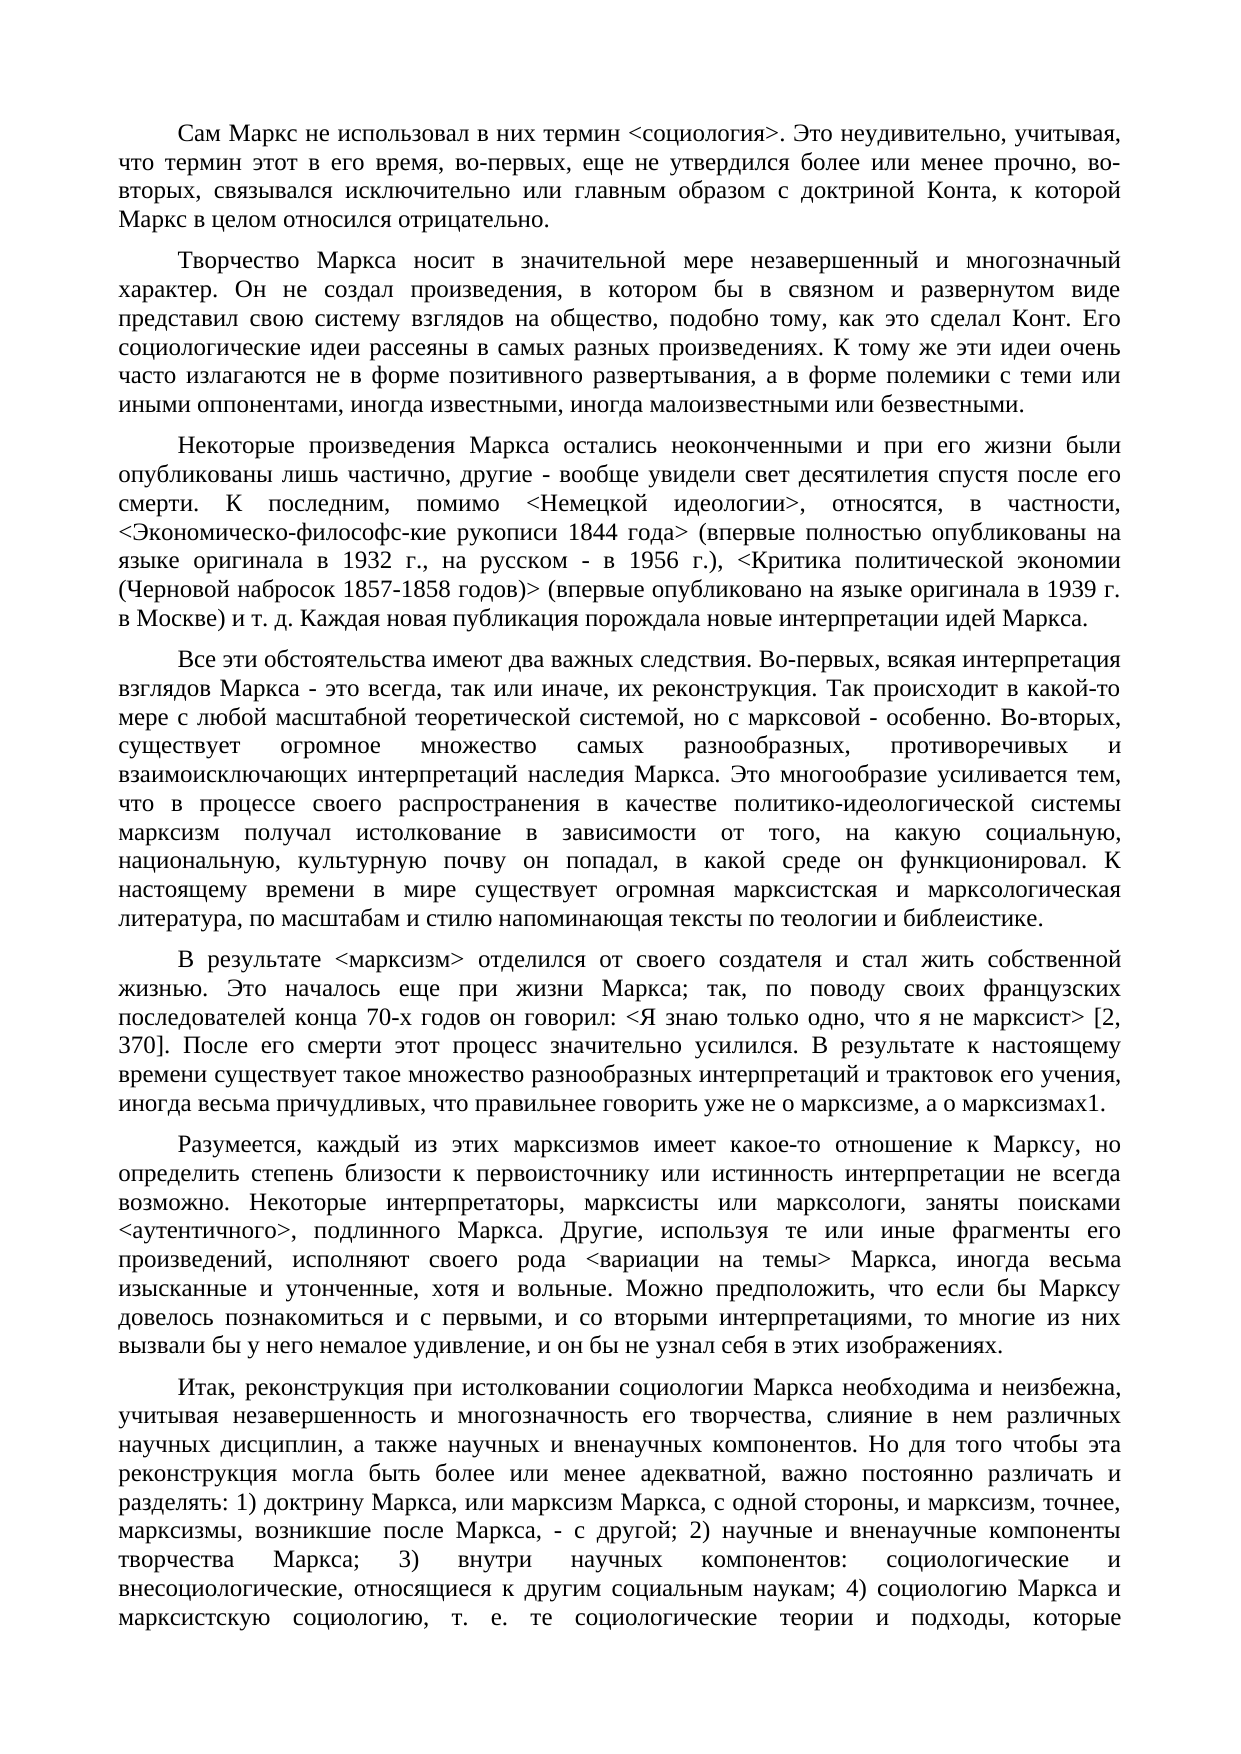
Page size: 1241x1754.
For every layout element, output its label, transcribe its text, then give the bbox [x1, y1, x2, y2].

text Некоторые произведения Маркса остались неоконченными и при его жизни были опубликованы лишь частично, другие - вообще увидели свет десятилетия спустя после его смерти. К последним, помимо <Немецкой идеологии>, относятся, в частности, <Экономическо-философс-кие рукописи 1844 года> (впервые полностью опубликованы на языке оригинала в 1932 г., на русском - в 1956 г.), <Критика политической экономии (Черновой набросок 1857-1858 годов)> (впервые опубликовано на языке оригинала в 1939 г. в Москве) и т. д. Каждая новая публикация порождала новые интерпретации идей Маркса. [118, 431, 1122, 632]
text В результате <марксизм> отделился от своего создателя и стал жить собственной жизнью. Это началось еще при жизни Маркса; так, по поводу своих французских последователей конца 70-х годов он говорил: <Я знаю только одно, что я не марксист> [2, 370]. После его смерти этот процесс значительно усилился. В результате к настоящему времени существует такое множество разнообразных интерпретаций и трактовок его учения, иногда весьма причудливых, что правильнее говорить уже не о марксизме, а о марксизмах1. [118, 944, 1122, 1117]
text Все эти обстоятельства имеют два важных следствия. Во-первых, всякая интерпретация взглядов Маркса - это всегда, так или иначе, их реконструкция. Так происходит в какой-то мере с любой масштабной теоретической системой, но с марксовой - особенно. Во-вторых, существует огромное множество самых разнообразных, противоречивых и взаимоисключающих интерпретаций наследия Маркса. Это многообразие усиливается тем, что в процессе своего распространения в качестве политико-идеологической системы марксизм получал истолкование в зависимости от того, на какую социальную, национальную, культурную почву он попадал, в какой среде он функционировал. К настоящему времени в мире существует огромная марксистская и марксологическая литература, по масштабам и стилю напоминающая тексты по теологии и библеистике. [118, 644, 1122, 932]
text Разумеется, каждый из этих марксизмов имеет какое-то отношение к Марксу, но определить степень близости к первоисточнику или истинность интерпретации не всегда возможно. Некоторые интерпретаторы, марксисты или марксологи, заняты поисками <аутентичного>, подлинного Маркса. Другие, используя те или иные фрагменты его произведений, исполняют своего рода <вариации на темы> Маркса, иногда весьма изысканные и утонченные, хотя и вольные. Можно предположить, что если бы Марксу довелось познакомиться и с первыми, и со вторыми интерпретациями, то многие из них вызвали бы у него немалое удивление, и он бы не узнал себя в этих изображениях. [118, 1129, 1122, 1359]
text Сам Маркс не использовал в них термин <социология>. Это неудивительно, учитывая, что термин этот в его время, во-первых, еще не утвердился более или менее прочно, во-вторых, связывался исключительно или главным образом с доктриной Конта, к которой Маркс в целом относился отрицательно. [118, 118, 1122, 233]
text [118, 1372, 1122, 1631]
text Творчество Маркса носит в значительной мере незавершенный и многозначный характер. Он не создал произведения, в котором бы в связном и развернутом виде представил свою систему взглядов на общество, подобно тому, как это сделал Конт. Его социологические идеи рассеяны в самых разных произведениях. К тому же эти идеи очень часто излагаются не в форме позитивного развертывания, а в форме полемики с теми или иными оппонентами, иногда известными, иногда малоизвестными или безвестными. [118, 246, 1122, 418]
